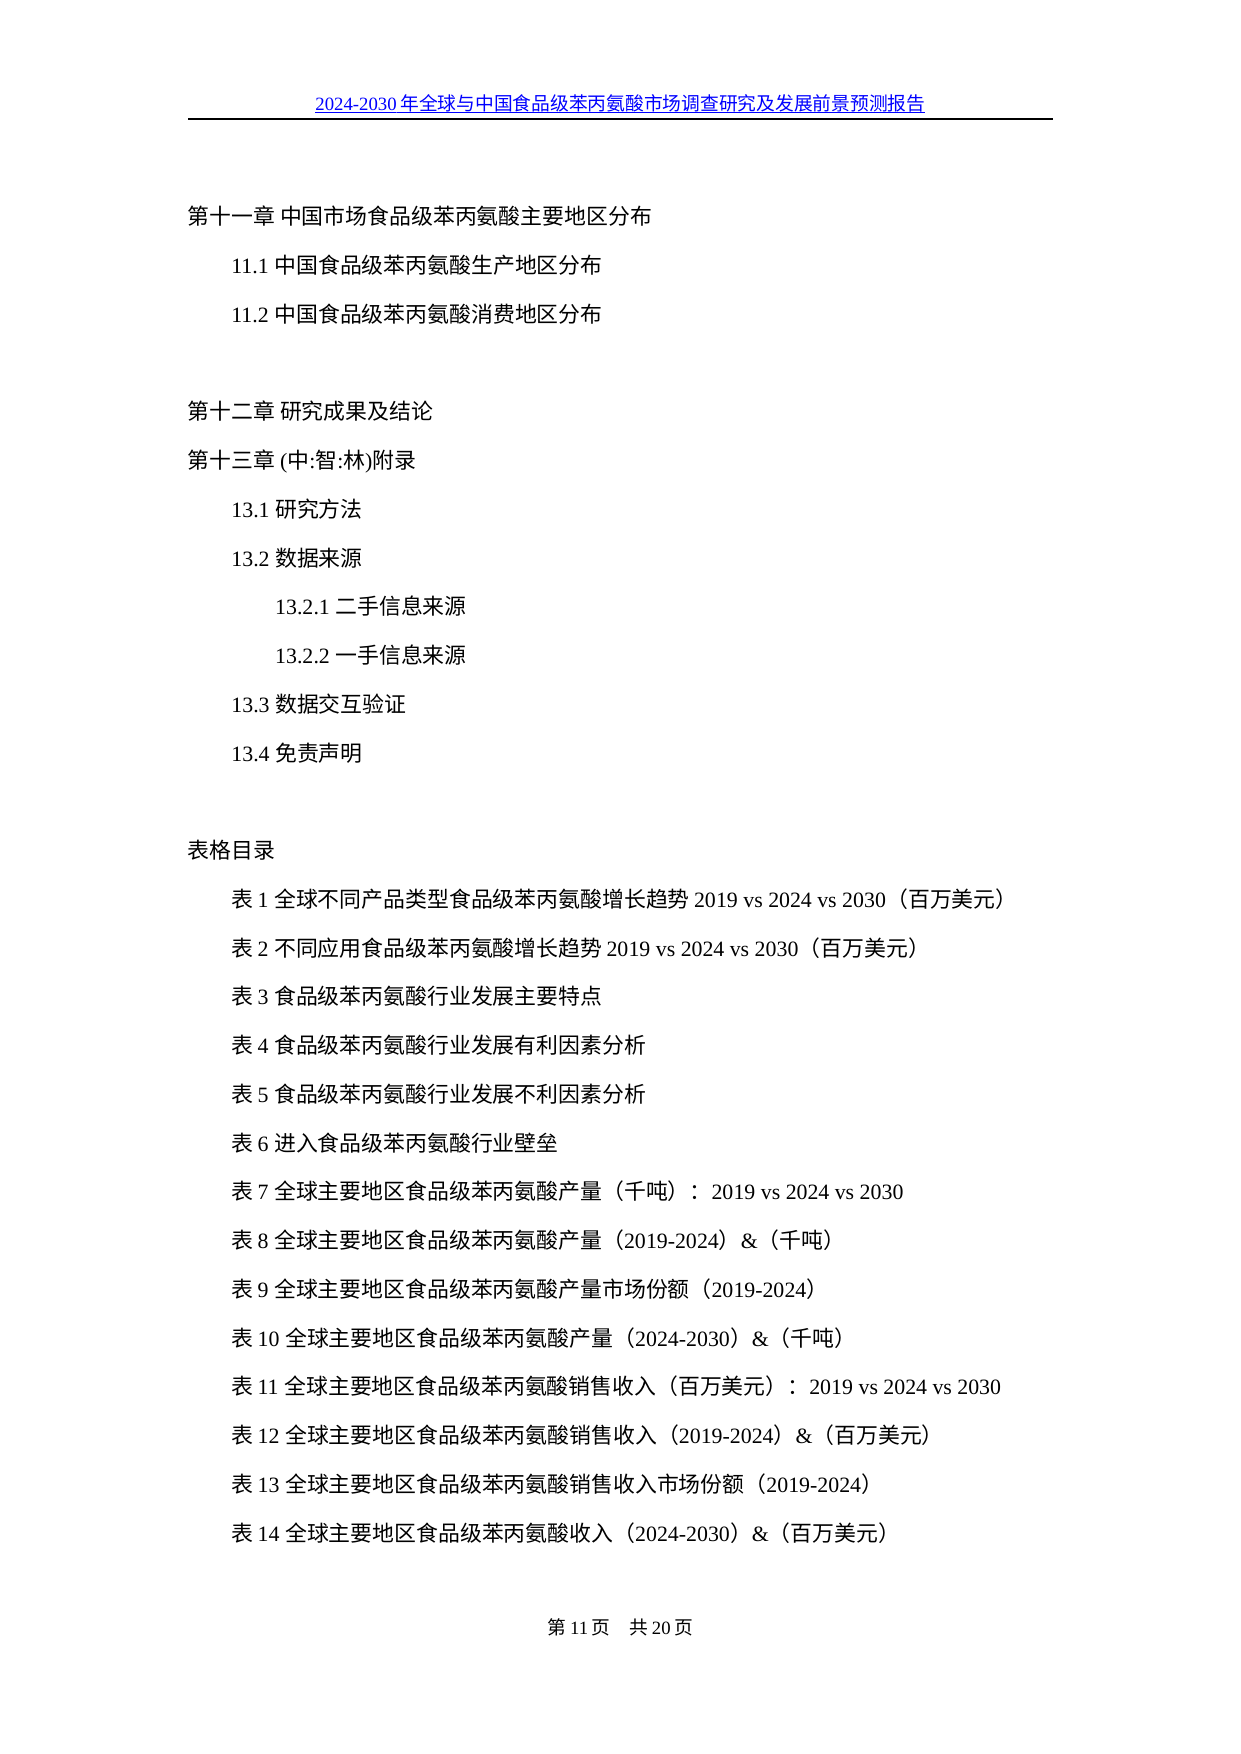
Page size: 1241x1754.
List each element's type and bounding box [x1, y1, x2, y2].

text [187, 150, 1053, 1548]
